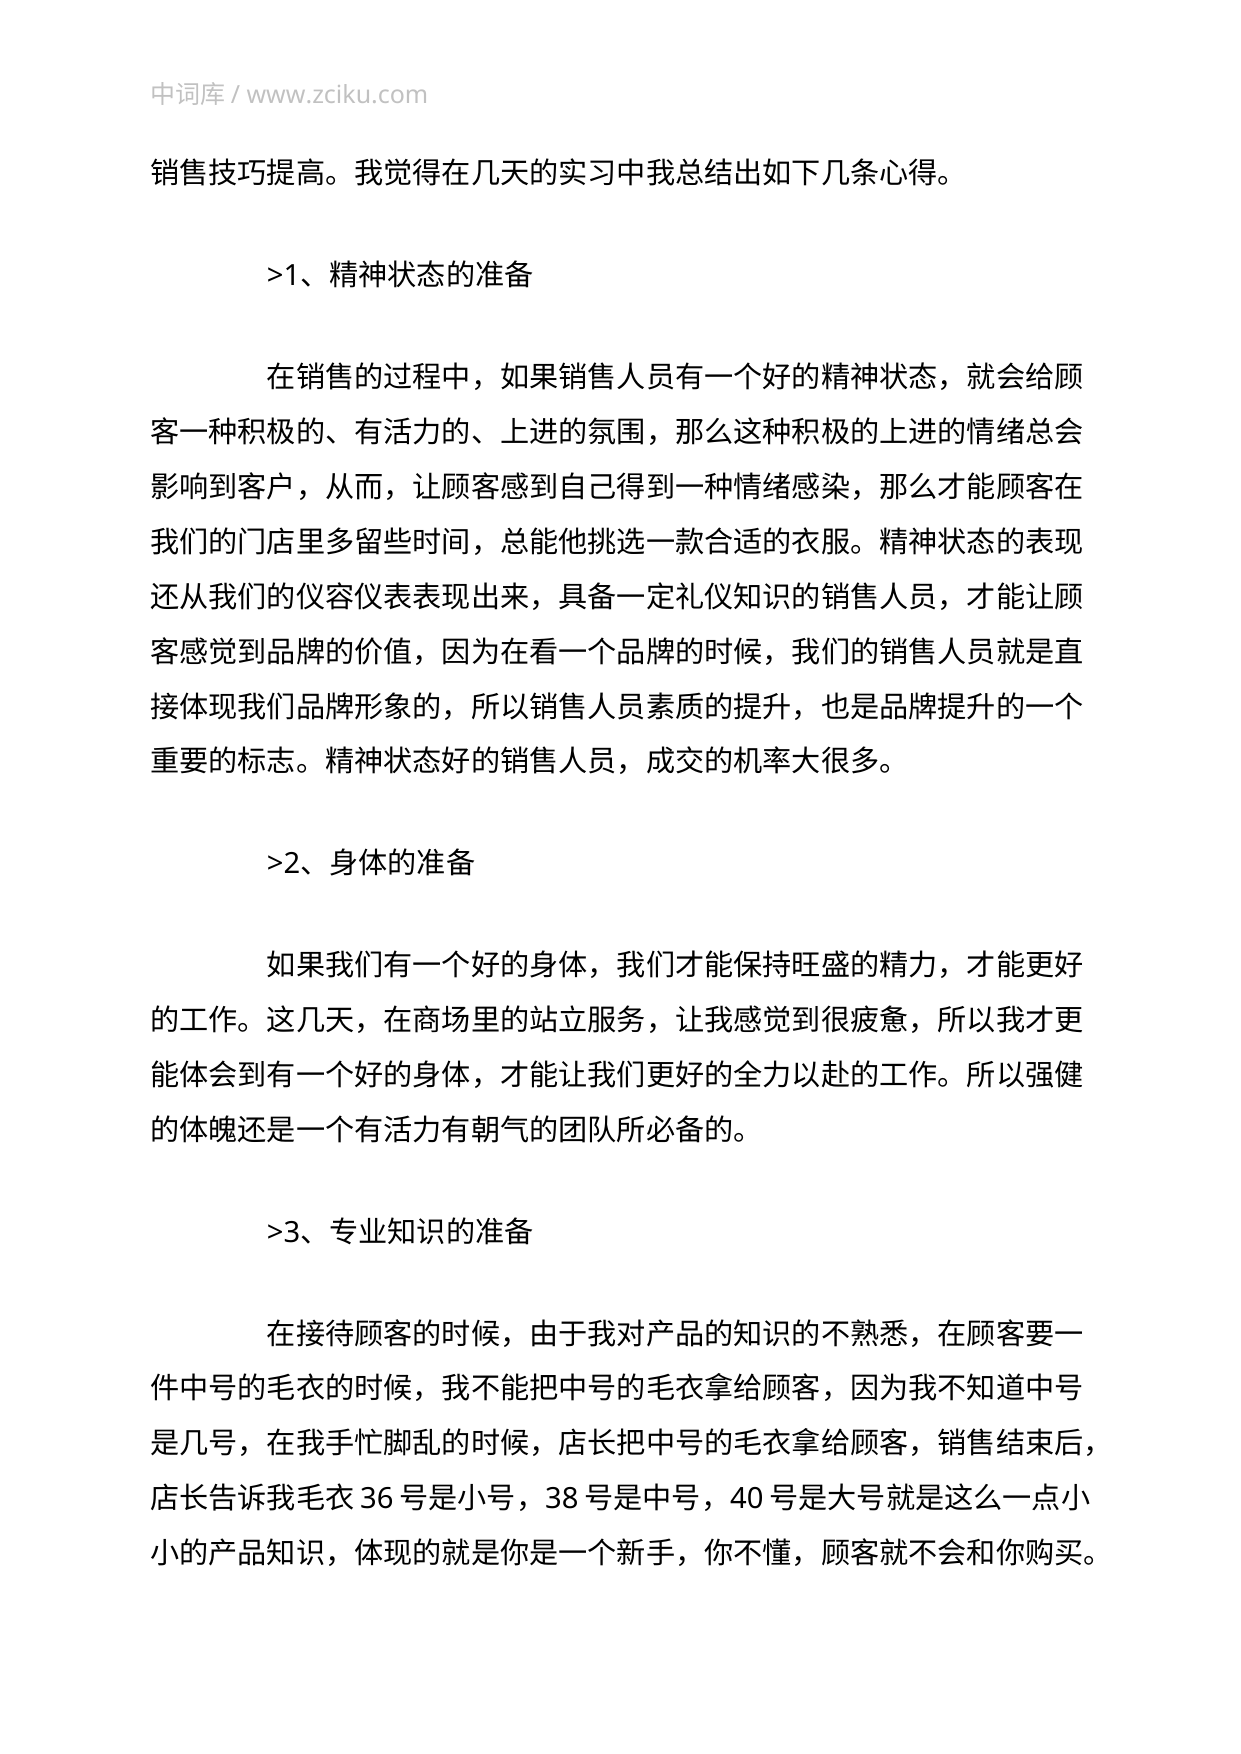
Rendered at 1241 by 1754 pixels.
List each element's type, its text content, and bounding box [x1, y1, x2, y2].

text >2、身体的准备 [150, 840, 1090, 882]
text 在销售的过程中，如果销售人员有一个好的精神状态，就会给顾客一种积极的、有活力的、上进的氛围，那么这种积极的上进的情绪总会影响到客户，从而，让顾客感到自己得到一种情绪感染，那么才能顾客在我们的门店里多留些时间，总能他挑选一款合适的衣服。精神状态的表现还从我们的仪容仪表表现出来，具备一定礼仪知识的销售人员，才能让顾客感觉到品牌的价值，因为在看一个品牌的时候，我们的销售人员就是直接体现我们品牌形象的，所以销售人员素质的提升，也是品牌提升的一个重要的标志。精神状态好的销售人员，成交的机率大很多。 [150, 354, 1090, 780]
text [150, 150, 1090, 192]
text >1、精神状态的准备 [150, 252, 1090, 294]
text >3、专业知识的准备 [150, 1208, 1090, 1251]
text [150, 1310, 1090, 1572]
text 如果我们有一个好的身体，我们才能保持旺盛的精力，才能更好的工作。这几天，在商场里的站立服务，让我感觉到很疲惫，所以我才更能体会到有一个好的身体，才能让我们更好的全力以赴的工作。所以强健的体魄还是一个有活力有朝气的团队所必备的。 [150, 942, 1090, 1149]
